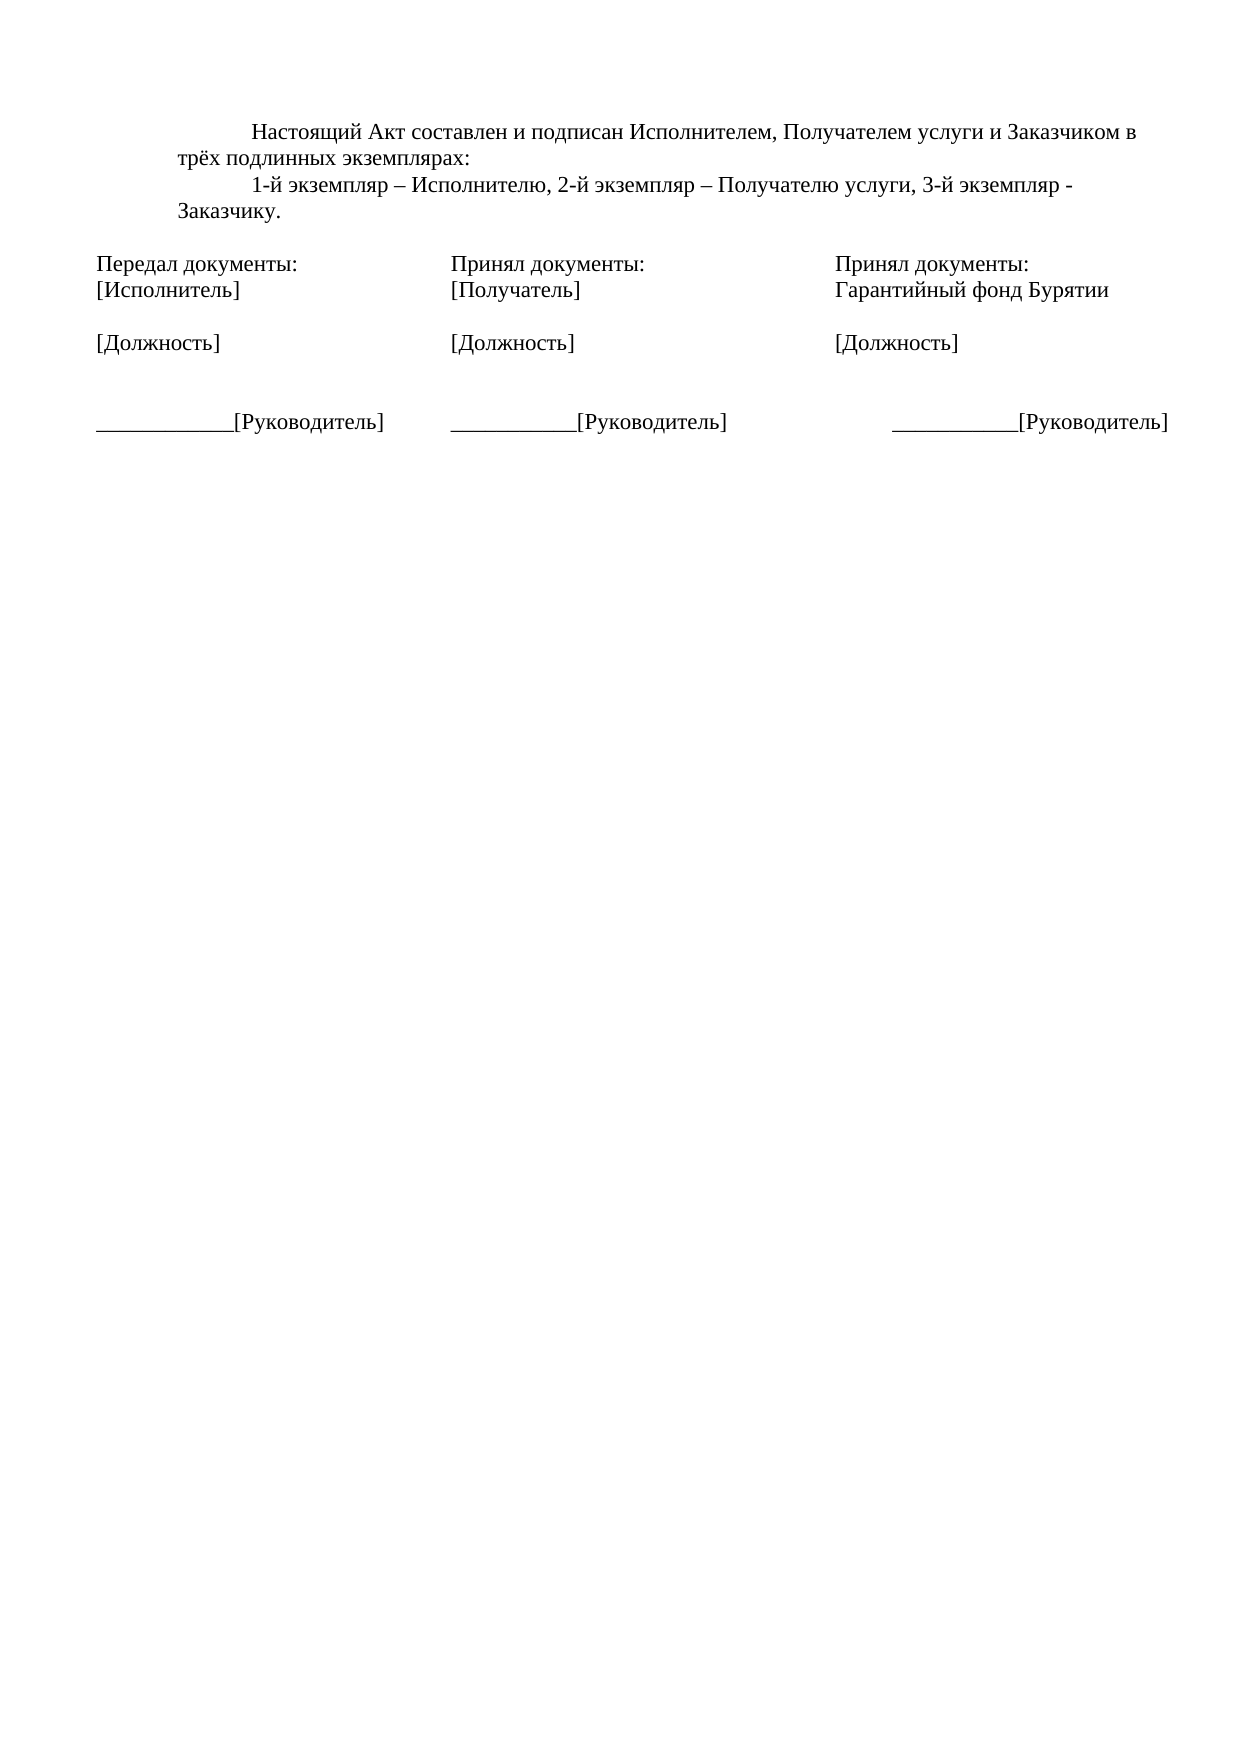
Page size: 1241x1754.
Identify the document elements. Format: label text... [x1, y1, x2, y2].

table_cell [Исполнитель] [Должность] ____________[Руководитель] [85, 276, 439, 461]
table_cell [Получатель] [Должность] ___________[Руководитель] [439, 276, 823, 461]
table_header Принял документы: [824, 250, 1237, 276]
text 1-й экземпляр – Исполнителю, 2-й экземпляр – Получателю услуги, 3-й экземпляр - Заказчику. [177, 171, 1167, 223]
text Настоящий Акт составлен и подписан Исполнителем, Получателем услуги и Заказчиком в трёх подлинных экземплярах: [177, 118, 1167, 171]
table_header Принял документы: [439, 250, 823, 276]
table_header Передал документы: [85, 250, 439, 276]
table_cell Гарантийный фонд Бурятии [Должность] ___________[Руководитель] [824, 276, 1237, 461]
